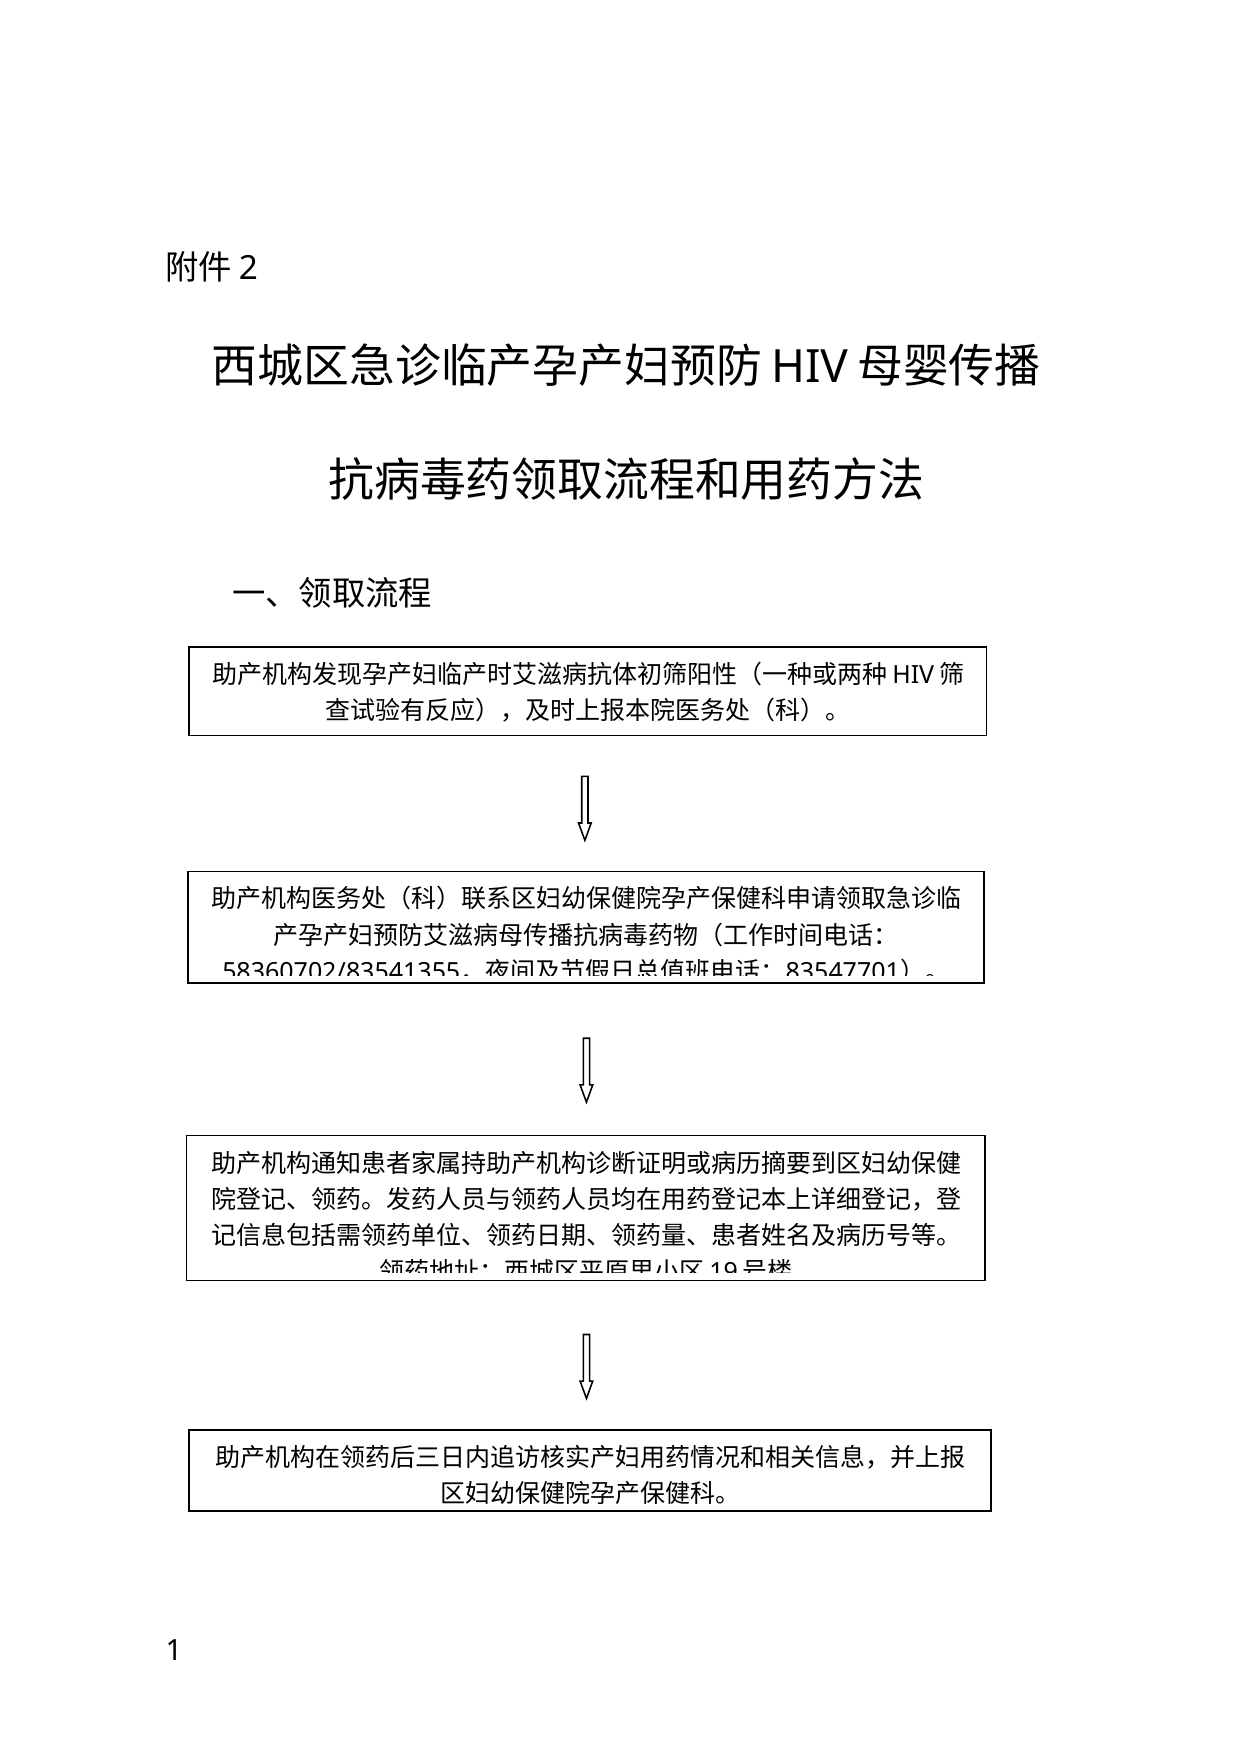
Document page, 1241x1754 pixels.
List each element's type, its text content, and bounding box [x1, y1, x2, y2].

subtitle 附件2 [165, 233, 1087, 298]
text 一、领取流程 [165, 558, 1087, 623]
subtitle 西城区急诊临产孕产妇预防HIV母婴传播 [165, 314, 1087, 412]
subtitle 抗病毒药领取流程和用药方法 [165, 428, 1087, 525]
